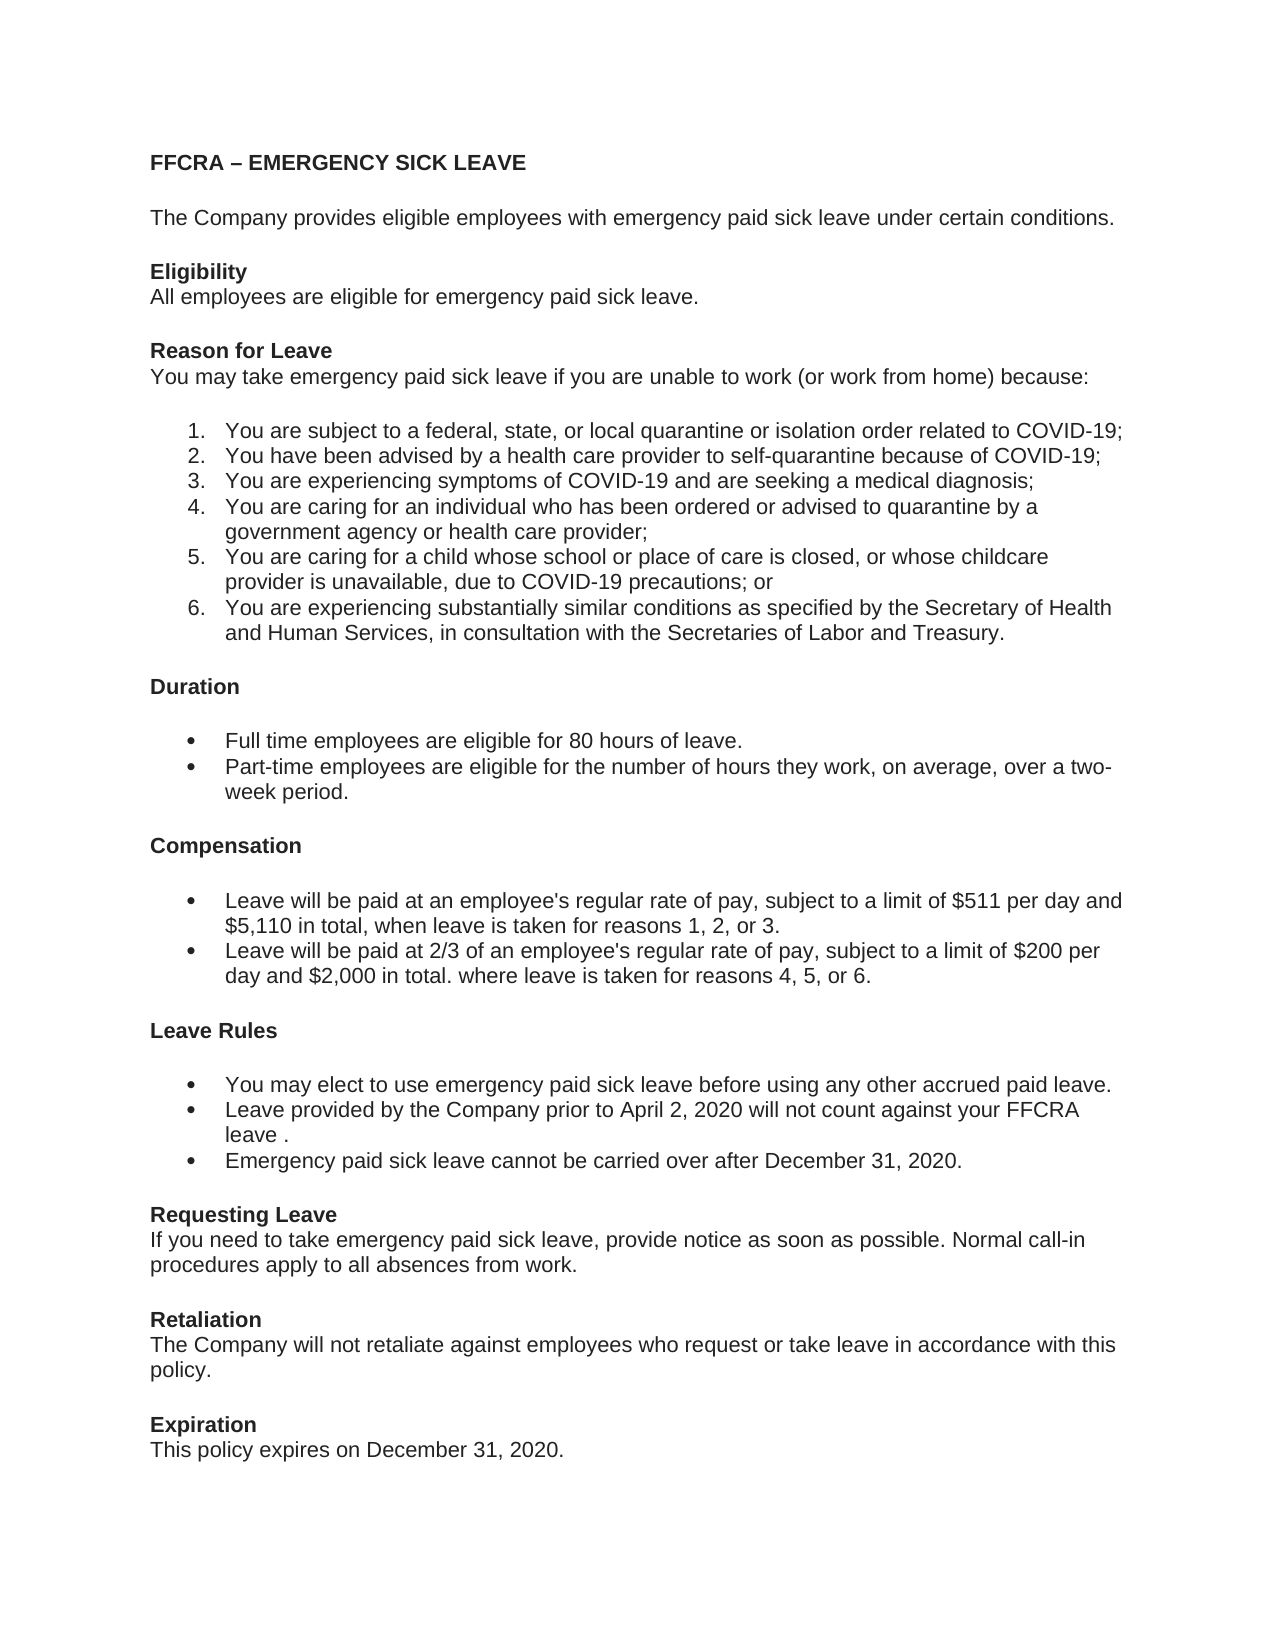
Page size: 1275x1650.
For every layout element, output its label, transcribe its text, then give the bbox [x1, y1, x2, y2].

text Leave Rules [150, 1017, 1125, 1043]
text Duration [150, 674, 1125, 699]
list You are subject to a federal, state, or local quarantine or isolation order related to COVID-19; [187, 418, 1125, 443]
list You have been advised by a health care provider to self-quarantine because of COVID-19; [187, 443, 1125, 468]
text Compensation [150, 833, 1125, 858]
list You are caring for an individual who has been ordered or advised to quarantine by a government agency or health care provider; [187, 493, 1125, 544]
text Requesting Leave If you need to take emergency paid sick leave, provide notice as soon as possible. Normal call-in procedures apply to all absences from work. [150, 1202, 1125, 1277]
text Eligibility All employees are eligible for emergency paid sick leave. [150, 259, 1125, 309]
list You are experiencing substantially similar conditions as specified by the Secretary of Health and Human Services, in consultation with the Secretaries of Labor and Treasury. [187, 594, 1125, 645]
list Emergency paid sick leave cannot be carried over after December 31, 2020. [187, 1147, 1125, 1173]
list You are caring for a child whose school or place of care is closed, or whose childcare provider is unavailable, due to COVID-19 precautions; or [187, 544, 1125, 594]
text FFCRA – EMERGENCY SICK LEAVE [150, 150, 1125, 175]
text Expiration This policy expires on December 31, 2020. [150, 1411, 1125, 1462]
text Reason for Leave You may take emergency paid sick leave if you are unable to work (or work from home) because: [150, 338, 1125, 389]
list You are experiencing symptoms of COVID-19 and are seeking a medical diagnosis; [187, 468, 1125, 493]
text Retaliation The Company will not retaliate against employees who request or take leave in accordance with this policy. [150, 1307, 1125, 1382]
list Leave provided by the Company prior to April 2, 2020 will not count against your FFCRA leave . [187, 1097, 1125, 1147]
list Leave will be paid at 2/3 of an employee's regular rate of pay, subject to a limit of $200 per day and $2,000 in total. where leave is taken for reasons 4, 5, or 6. [187, 938, 1125, 988]
list Part-time employees are eligible for the number of hours they work, on average, over a two-week period. [187, 753, 1125, 804]
list Leave will be paid at an employee's regular rate of pay, subject to a limit of $511 per day and $5,110 in total, when leave is taken for reasons 1, 2, or 3. [187, 887, 1125, 938]
text The Company provides eligible employees with emergency paid sick leave under certain conditions. [150, 204, 1125, 229]
list Full time employees are eligible for 80 hours of leave. [187, 728, 1125, 753]
list You may elect to use emergency paid sick leave before using any other accrued paid leave. [187, 1072, 1125, 1097]
